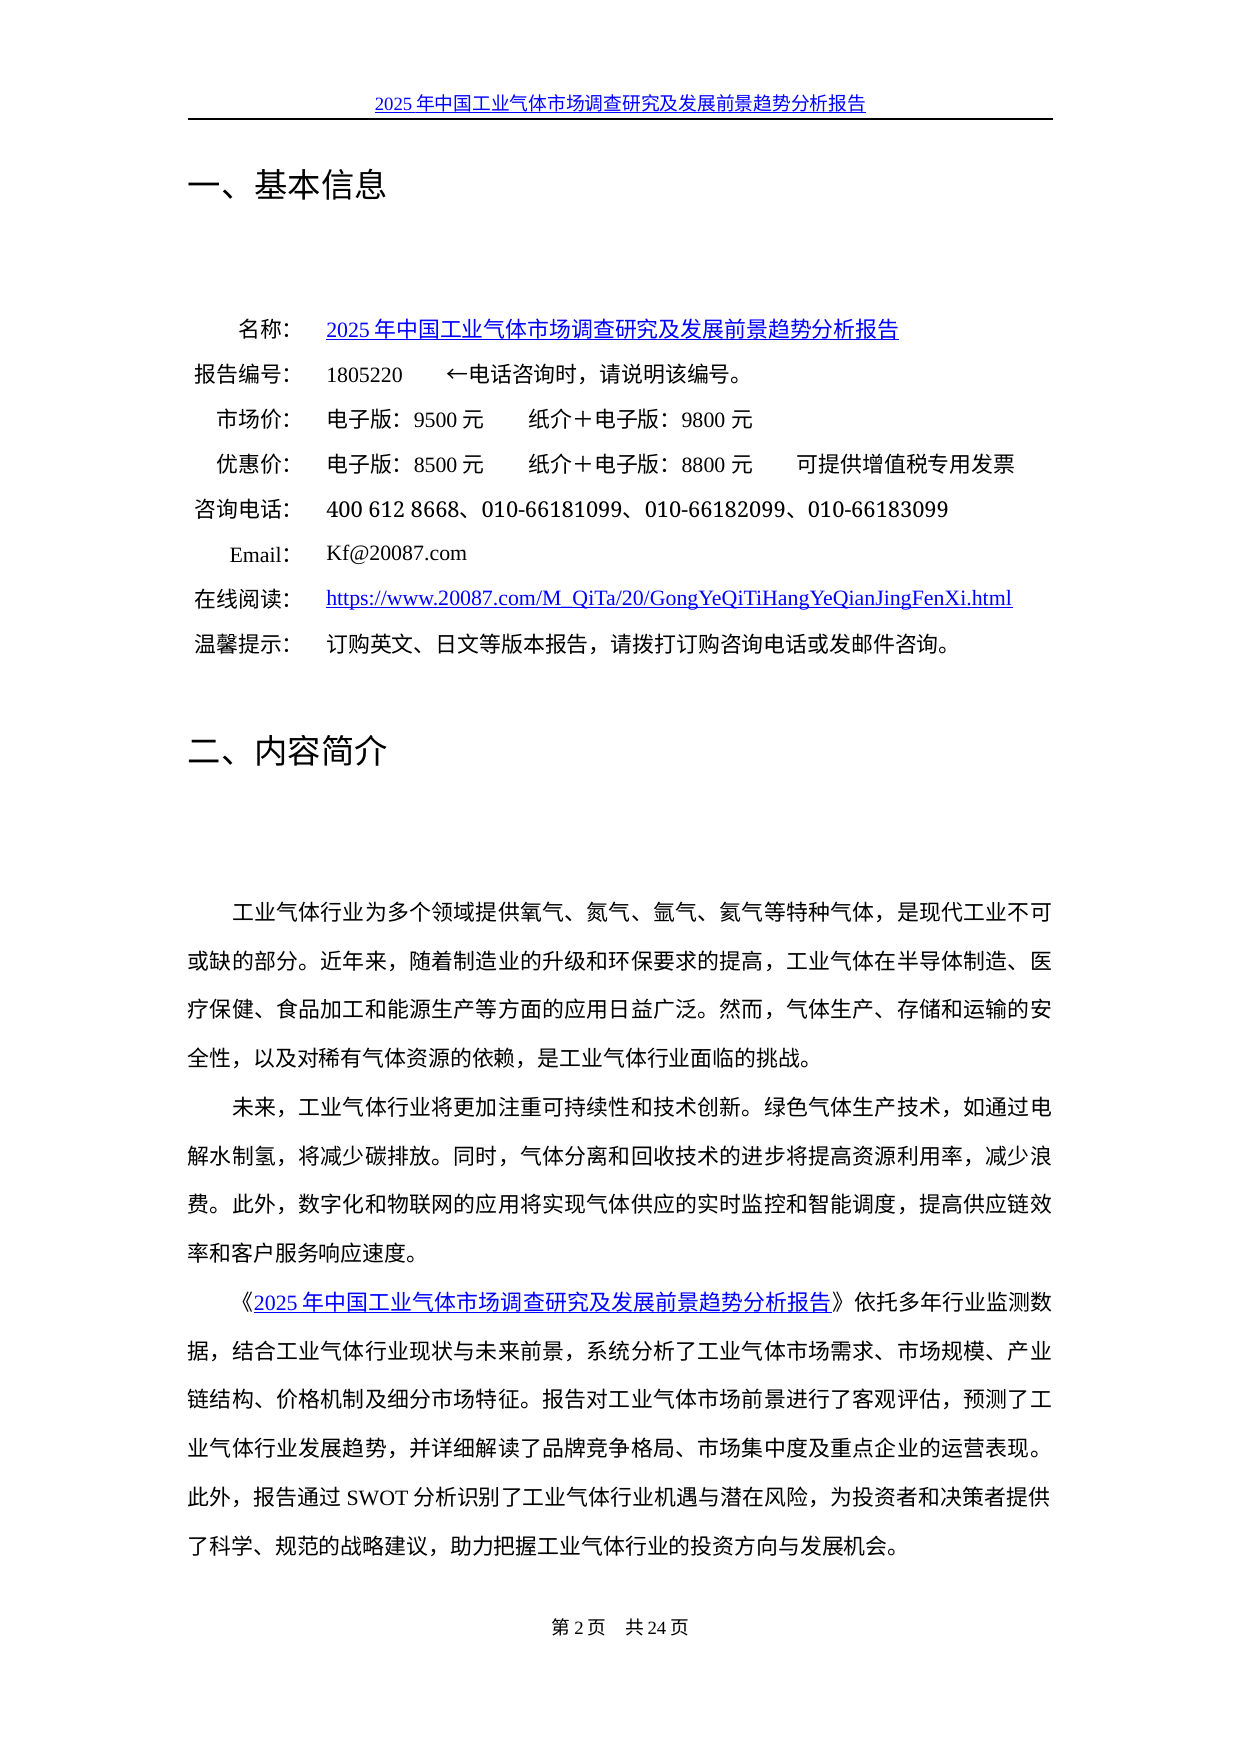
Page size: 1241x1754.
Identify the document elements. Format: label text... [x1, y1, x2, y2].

title 二、内容简介 [187, 717, 1053, 782]
table_header 名称： [167, 312, 315, 357]
table_cell 1805220 ←电话咨询时，请说明该编号。 [315, 357, 1073, 402]
table_header 2025年中国工业气体市场调查研究及发展前景趋势分析报告 [315, 312, 1073, 357]
table_cell 报告编号： [167, 357, 315, 402]
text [187, 894, 1053, 1561]
table_cell 订购英文、日文等版本报告，请拨打订购咨询电话或发邮件咨询。 [315, 627, 1073, 672]
title 一、基本信息 [187, 150, 1053, 215]
table_cell Email： [167, 537, 315, 582]
table_cell 电子版：9500 元 纸介＋电子版：9800 元 [315, 402, 1073, 447]
table_cell 咨询电话： [167, 492, 315, 537]
table_cell 在线阅读： [167, 582, 315, 627]
table_cell 电子版：8500 元 纸介＋电子版：8800 元 可提供增值税专用发票 [315, 447, 1073, 492]
table_cell 400 612 8668、010-66181099、010-66182099、010-66183099 [315, 492, 1073, 537]
table_cell 优惠价： [167, 447, 315, 492]
table_cell [315, 582, 1073, 627]
table_cell 市场价： [167, 402, 315, 447]
table_cell Kf@20087.com [315, 537, 1073, 582]
table_cell 温馨提示： [167, 627, 315, 672]
